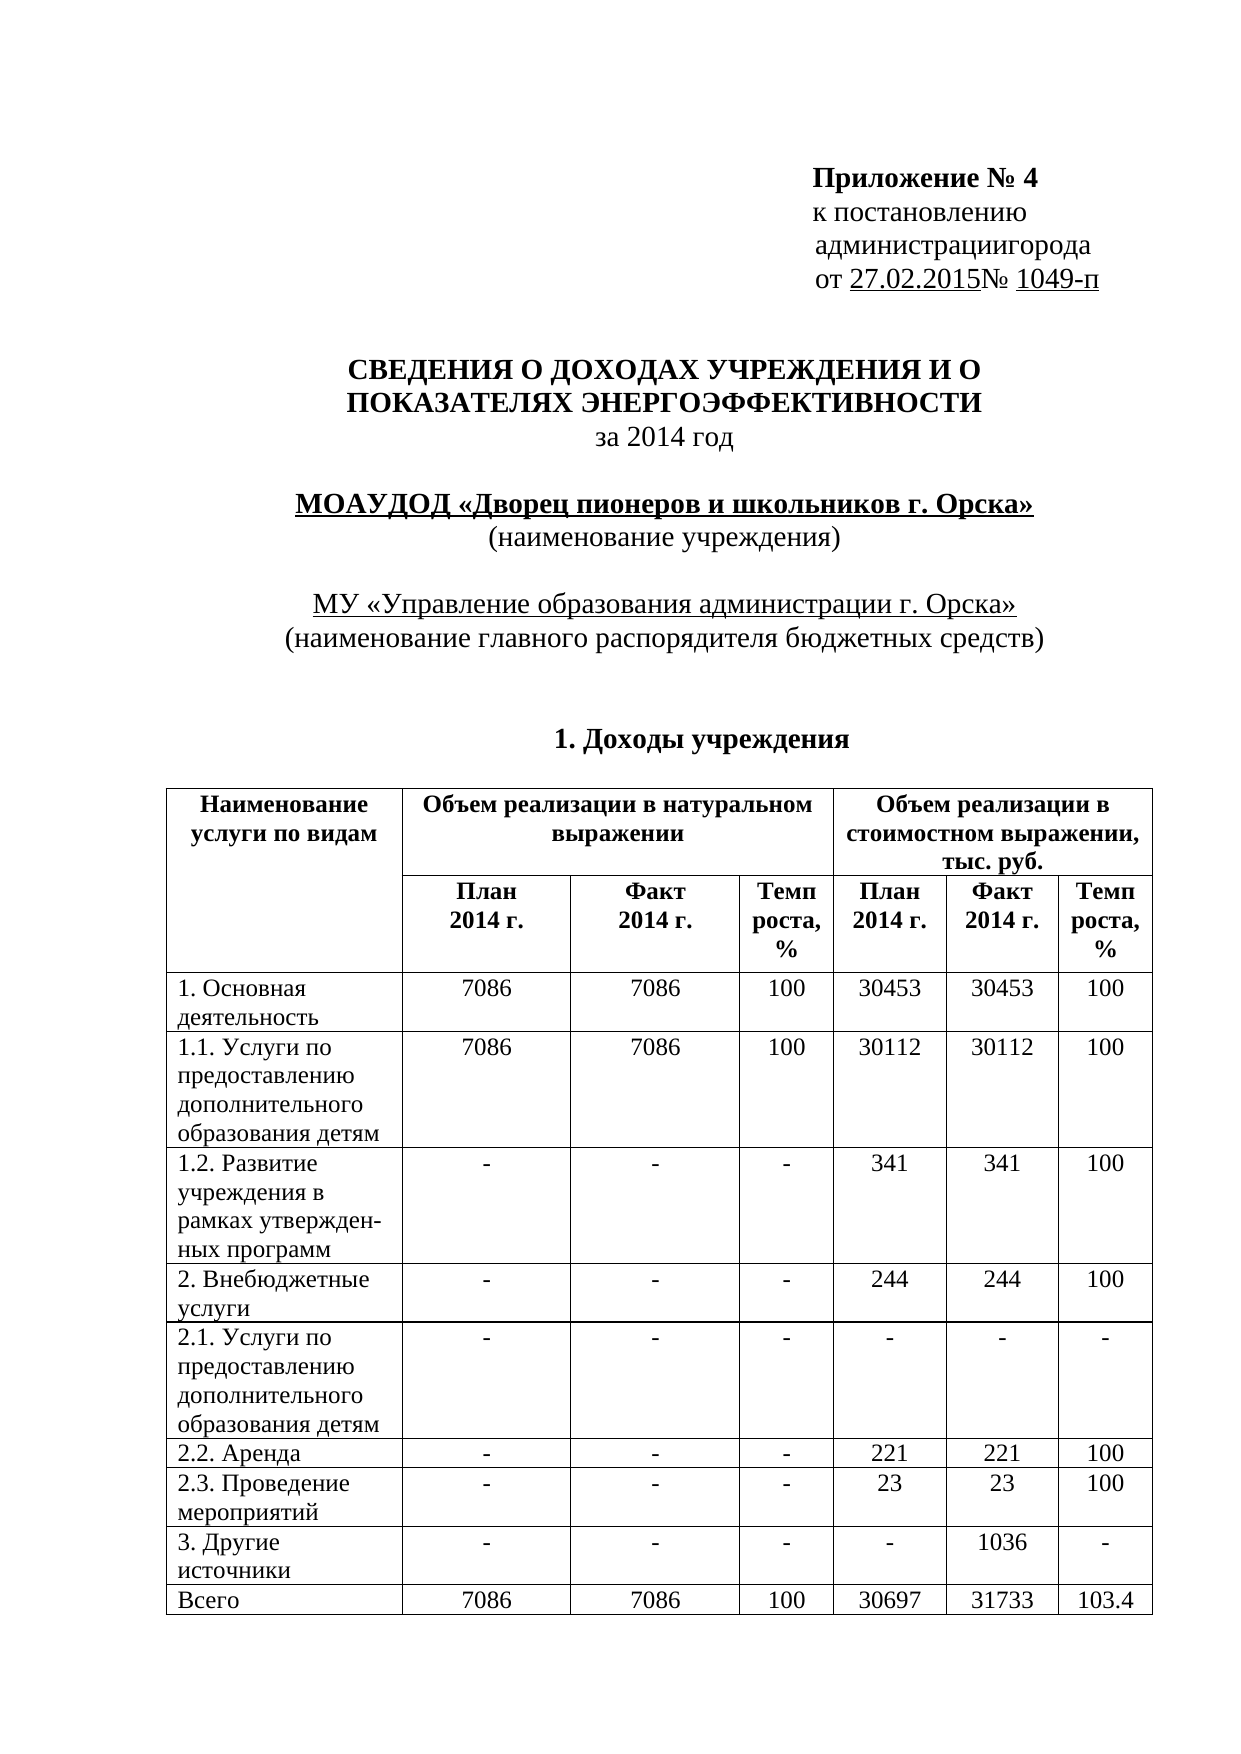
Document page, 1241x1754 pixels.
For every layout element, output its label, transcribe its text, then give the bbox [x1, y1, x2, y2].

table_cell 30697 [834, 1585, 946, 1614]
table_cell 221 [947, 1439, 1058, 1467]
text МУ «Управление образования администрации г. Орска» [177, 587, 1152, 620]
text 1. Доходы учреждения [177, 721, 1152, 754]
table_cell - [740, 1527, 833, 1584]
table_cell - [740, 1439, 833, 1467]
table_cell 100 [1059, 1032, 1152, 1147]
table_cell 341 [834, 1148, 946, 1263]
table_cell 7086 [571, 1032, 739, 1147]
table_cell - [403, 1264, 570, 1321]
table_cell - [1059, 1323, 1152, 1437]
text Приложение № 4 [812, 131, 1152, 194]
table_cell 1. Основная деятельность [167, 973, 402, 1031]
table_cell - [740, 1148, 833, 1263]
table_cell План 2014 г. [834, 876, 946, 972]
table_cell Темп роста, % [740, 876, 833, 972]
table_cell 221 [834, 1439, 946, 1467]
table_cell 100 [740, 973, 833, 1031]
table_cell 23 [834, 1468, 946, 1526]
table_cell 1.2. Развитие учреждения в рамках утвержден-ных программ [167, 1148, 402, 1263]
table_cell - [740, 1264, 833, 1321]
table_cell 100 [740, 1032, 833, 1147]
table_cell 2.3. Проведение мероприятий [167, 1468, 402, 1526]
table_cell 30112 [947, 1032, 1058, 1147]
table_cell 2.2. Аренда [167, 1439, 402, 1467]
table_cell 100 [1059, 1439, 1152, 1467]
text администрациигорода от 27.02.2015№ 1049-п [177, 227, 1152, 294]
table_cell План 2014 г. [403, 876, 570, 972]
table_cell - [834, 1527, 946, 1584]
table_cell 244 [834, 1264, 946, 1321]
table_cell 2. Внебюджетные услуги [167, 1264, 402, 1321]
table_header Объем реализации в натуральном выражении [403, 789, 833, 875]
table_cell - [403, 1323, 570, 1437]
table_cell - [571, 1148, 739, 1263]
table_cell - [571, 1264, 739, 1321]
table_cell - [740, 1323, 833, 1437]
table_cell 1036 [947, 1527, 1058, 1584]
table_cell Факт 2014 г. [947, 876, 1058, 972]
text СВЕДЕНИЯ О ДОХОДАХ УЧРЕЖДЕНИЯ И О [177, 352, 1152, 385]
table_cell 7086 [403, 973, 570, 1031]
table_cell 30453 [834, 973, 946, 1031]
table_cell - [403, 1439, 570, 1467]
table_cell Факт 2014 г. [571, 876, 739, 972]
table_cell 100 [1059, 1468, 1152, 1526]
table_cell Всего [167, 1585, 402, 1614]
table_cell - [1059, 1527, 1152, 1584]
table_cell 7086 [571, 973, 739, 1031]
table_cell - [403, 1468, 570, 1526]
table_cell 30112 [834, 1032, 946, 1147]
table_cell - [834, 1323, 946, 1437]
table_cell - [571, 1323, 739, 1437]
text (наименование главного распорядителя бюджетных средств) [177, 620, 1152, 654]
table_cell 3. Другие источники [167, 1527, 402, 1584]
table_cell 341 [947, 1148, 1058, 1263]
text к постановлению [177, 194, 1152, 227]
table_cell 2.1. Услуги по предоставлению дополнительного образования детям [167, 1323, 402, 1437]
table_cell 7086 [403, 1585, 570, 1614]
table_cell - [571, 1527, 739, 1584]
table_cell 23 [947, 1468, 1058, 1526]
table_cell - [571, 1468, 739, 1526]
text (наименование учреждения) [177, 519, 1152, 553]
table_cell - [947, 1323, 1058, 1437]
table_cell 244 [947, 1264, 1058, 1321]
table_cell Темп роста, % [1059, 876, 1152, 972]
text МОАУДОД «Дворец пионеров и школьников г. Орска» [177, 486, 1152, 519]
table_cell 100 [740, 1585, 833, 1614]
table_cell 7086 [403, 1032, 570, 1147]
table_cell 7086 [571, 1585, 739, 1614]
table_cell 1.1. Услуги по предоставлению дополнительного образования детям [167, 1032, 402, 1147]
table_header Наименование услуги по видам [167, 789, 402, 972]
table_cell 30453 [947, 973, 1058, 1031]
table_cell - [740, 1468, 833, 1526]
table_cell - [571, 1439, 739, 1467]
table_cell 100 [1059, 973, 1152, 1031]
table_header Объем реализации в стоимостном выражении, тыс. руб. [834, 789, 1152, 875]
table_cell 103.4 [1059, 1585, 1152, 1614]
table_cell - [403, 1148, 570, 1263]
table_cell 100 [1059, 1264, 1152, 1321]
table_cell 100 [1059, 1148, 1152, 1263]
table_cell 31733 [947, 1585, 1058, 1614]
text ПОКАЗАТЕЛЯХ ЭНЕРГОЭФФЕКТИВНОСТИ [177, 385, 1152, 419]
table_cell - [403, 1527, 570, 1584]
text за 2014 год [177, 419, 1152, 452]
